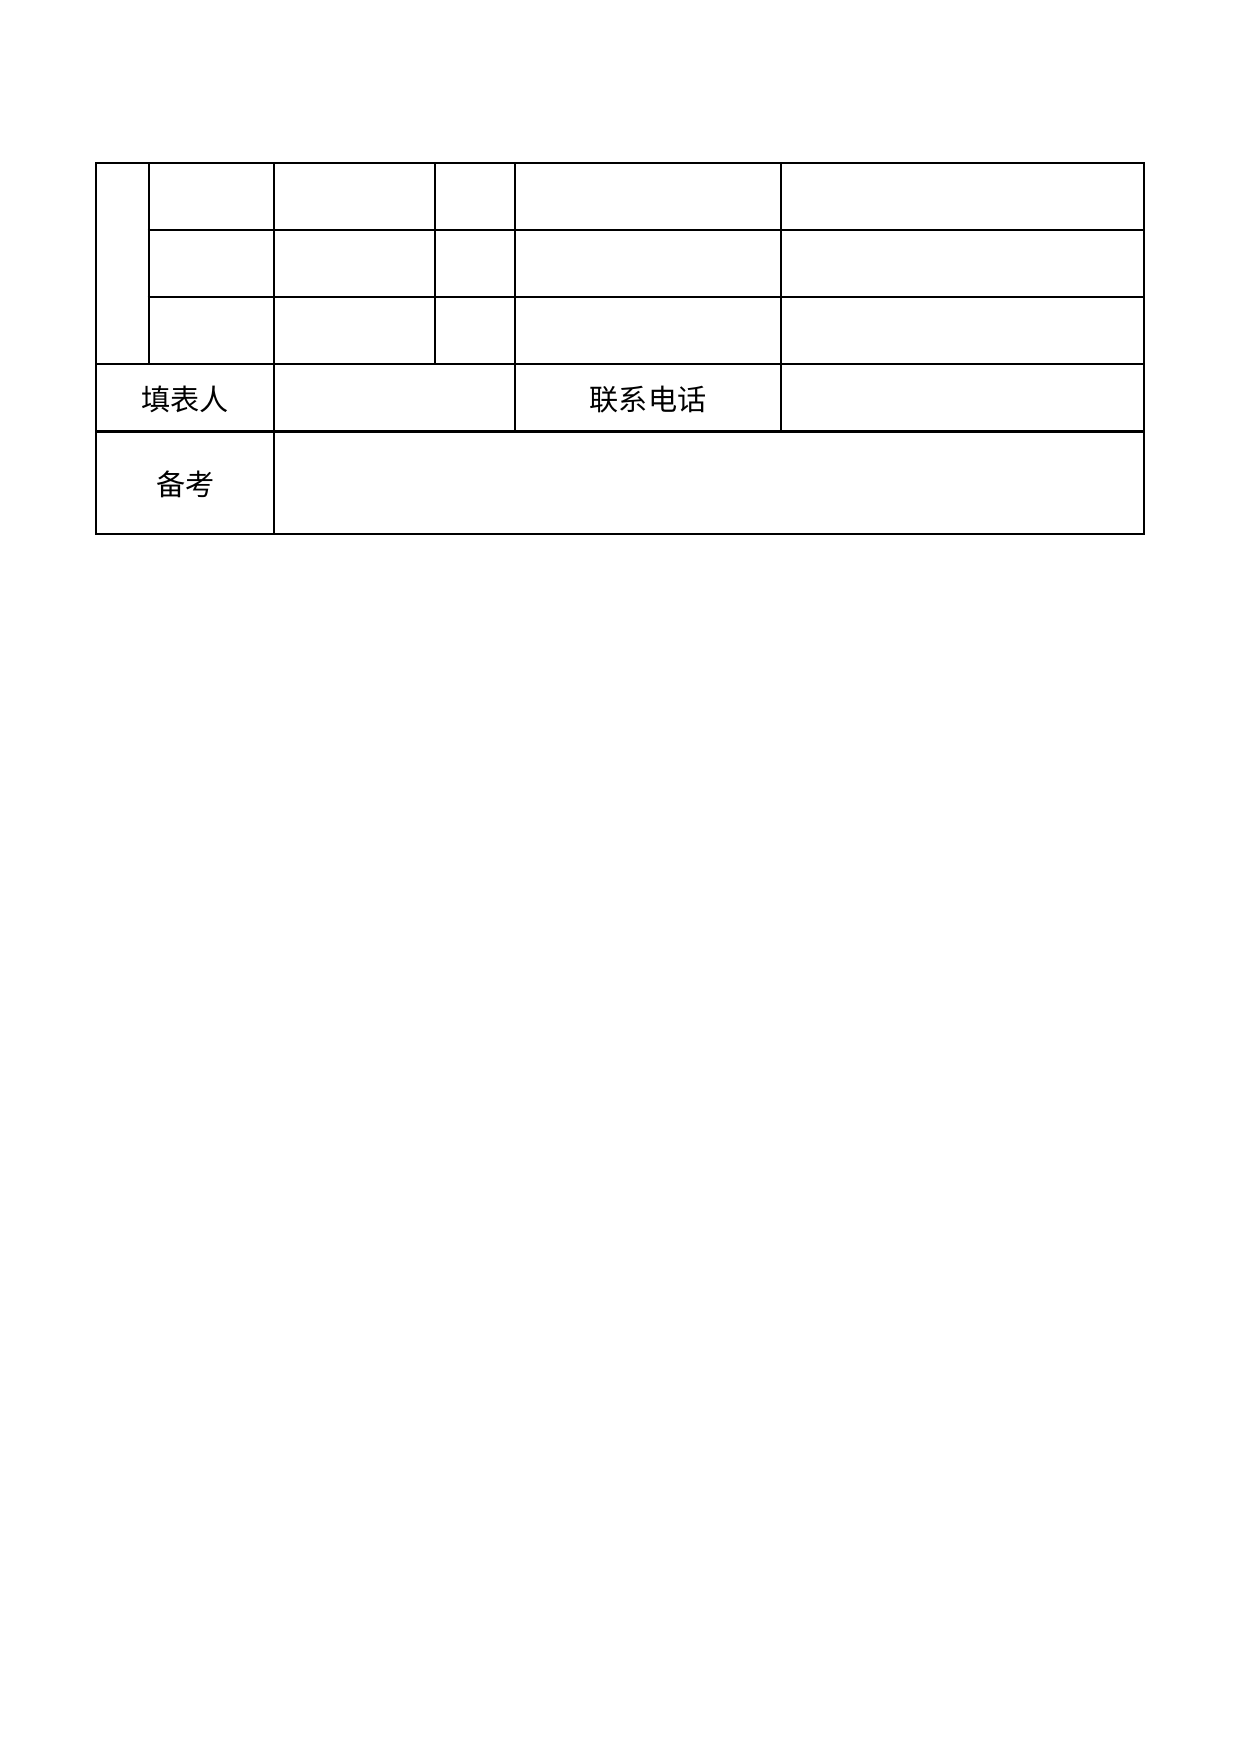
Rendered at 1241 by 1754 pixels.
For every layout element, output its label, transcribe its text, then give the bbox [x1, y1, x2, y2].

table_cell 填表人 [97, 365, 273, 430]
table_cell [275, 164, 434, 229]
table_cell [436, 298, 514, 363]
table_cell [436, 164, 514, 229]
table_cell [150, 231, 273, 296]
table_cell [782, 164, 1143, 229]
table_cell [275, 365, 514, 430]
table_cell [150, 164, 273, 229]
table_cell [516, 298, 780, 363]
table_cell [150, 298, 273, 363]
table_cell [275, 231, 434, 296]
table_cell 联系电话 [516, 365, 780, 430]
table_cell [275, 298, 434, 363]
table_cell [516, 164, 780, 229]
table_cell 备考 [97, 433, 273, 533]
table_cell [782, 298, 1143, 363]
table_cell [436, 231, 514, 296]
table_cell [782, 365, 1143, 430]
table_cell [782, 231, 1143, 296]
table_cell [275, 433, 1143, 533]
table_cell [516, 231, 780, 296]
